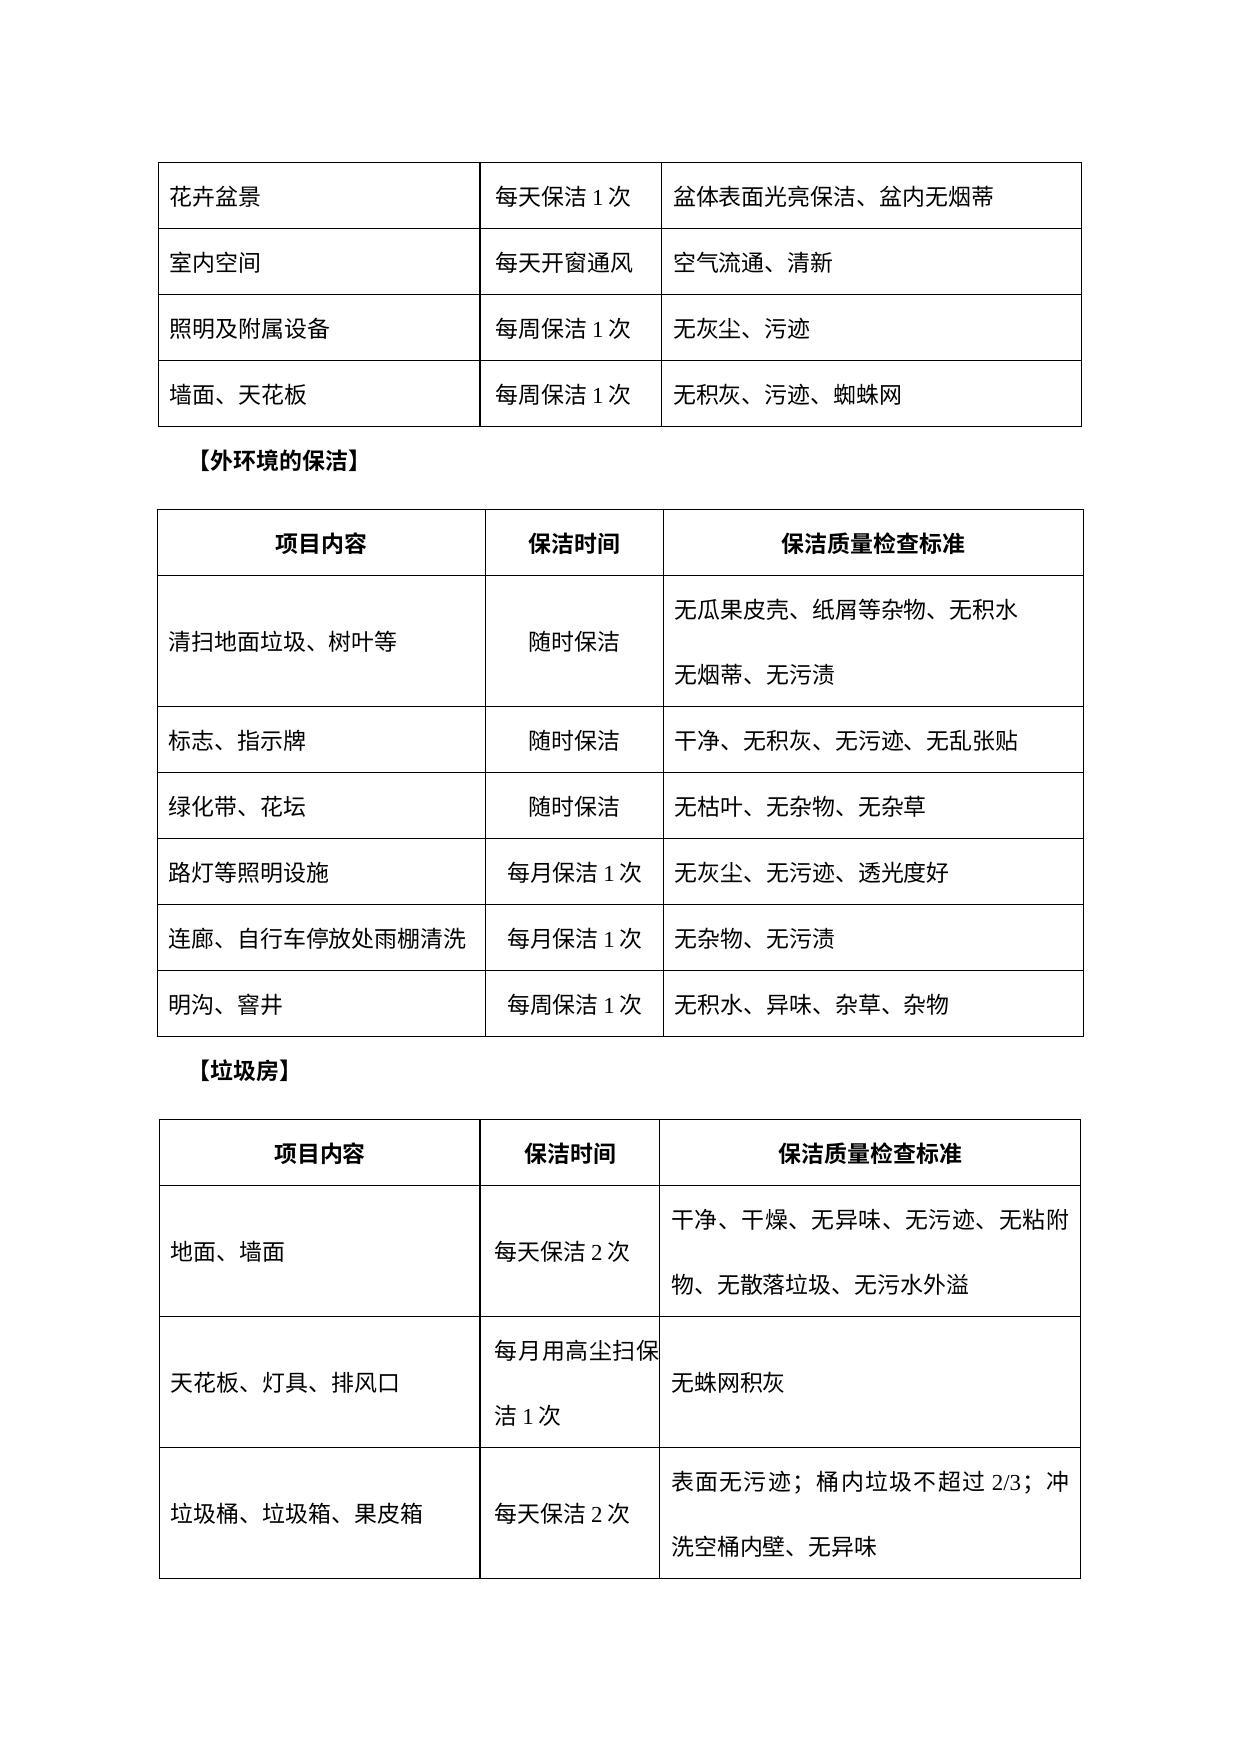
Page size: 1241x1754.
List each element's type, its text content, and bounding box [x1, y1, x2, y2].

table_cell 表面无污迹；桶内垃圾不超过2/3；冲洗空桶内壁、无异味 [660, 1448, 1080, 1578]
table_header 保洁时间 [486, 510, 663, 575]
table_header 保洁质量检查标准 [664, 510, 1083, 575]
table_cell 无枯叶、无杂物、无杂草 [664, 773, 1083, 838]
table_cell 明沟、窨井 [158, 971, 485, 1036]
table_header 保洁时间 [481, 1120, 659, 1185]
text 【垃圾房】 [187, 1037, 1053, 1102]
table_cell 每天保洁1次 [481, 163, 661, 228]
table_cell 盆体表面光亮保洁、盆内无烟蒂 [662, 163, 1081, 228]
table_cell 随时保洁 [486, 773, 663, 838]
table_cell 每月用高尘扫保洁1次 [481, 1317, 659, 1447]
table_cell 墙面、天花板 [159, 361, 479, 426]
table_cell 无瓜果皮壳、纸屑等杂物、无积水 无烟蒂、无污渍 [664, 576, 1083, 706]
table_header 项目内容 [158, 510, 485, 575]
table_cell 路灯等照明设施 [158, 839, 485, 904]
table_cell 天花板、灯具、排风口 [160, 1317, 479, 1447]
table_cell 无杂物、无污渍 [664, 905, 1083, 970]
table_cell 每天保洁2次 [481, 1448, 659, 1578]
table_cell 干净、干燥、无异味、无污迹、无粘附物、无散落垃圾、无污水外溢 [660, 1186, 1080, 1316]
table_cell 空气流通、清新 [662, 229, 1081, 294]
table_cell 干净、无积灰、无污迹、无乱张贴 [664, 707, 1083, 772]
table_cell 绿化带、花坛 [158, 773, 485, 838]
table_cell 清扫地面垃圾、树叶等 [158, 576, 485, 706]
text 【外环境的保洁】 [187, 427, 1053, 492]
table_cell 无蛛网积灰 [660, 1317, 1080, 1447]
table_cell 无积水、异味、杂草、杂物 [664, 971, 1083, 1036]
table_cell 无积灰、污迹、蜘蛛网 [662, 361, 1081, 426]
table_header 保洁质量检查标准 [660, 1120, 1080, 1185]
table_cell 每周保洁1次 [481, 295, 661, 360]
table_cell 每天开窗通风 [481, 229, 661, 294]
table_header 项目内容 [160, 1120, 479, 1185]
table_cell 每周保洁1次 [481, 361, 661, 426]
table_cell 花卉盆景 [159, 163, 479, 228]
table_cell 每月保洁1次 [486, 905, 663, 970]
table_cell 连廊、自行车停放处雨棚清洗 [158, 905, 485, 970]
table_cell 垃圾桶、垃圾箱、果皮箱 [160, 1448, 479, 1578]
table_cell 地面、墙面 [160, 1186, 479, 1316]
table_cell 每月保洁1次 [486, 839, 663, 904]
table_cell 室内空间 [159, 229, 479, 294]
table_cell 照明及附属设备 [159, 295, 479, 360]
table_cell 标志、指示牌 [158, 707, 485, 772]
table_cell 每天保洁2次 [481, 1186, 659, 1316]
table_cell 无灰尘、污迹 [662, 295, 1081, 360]
table_cell 无灰尘、无污迹、透光度好 [664, 839, 1083, 904]
table_cell 随时保洁 [486, 707, 663, 772]
table_cell 随时保洁 [486, 576, 663, 706]
table_cell 每周保洁1次 [486, 971, 663, 1036]
